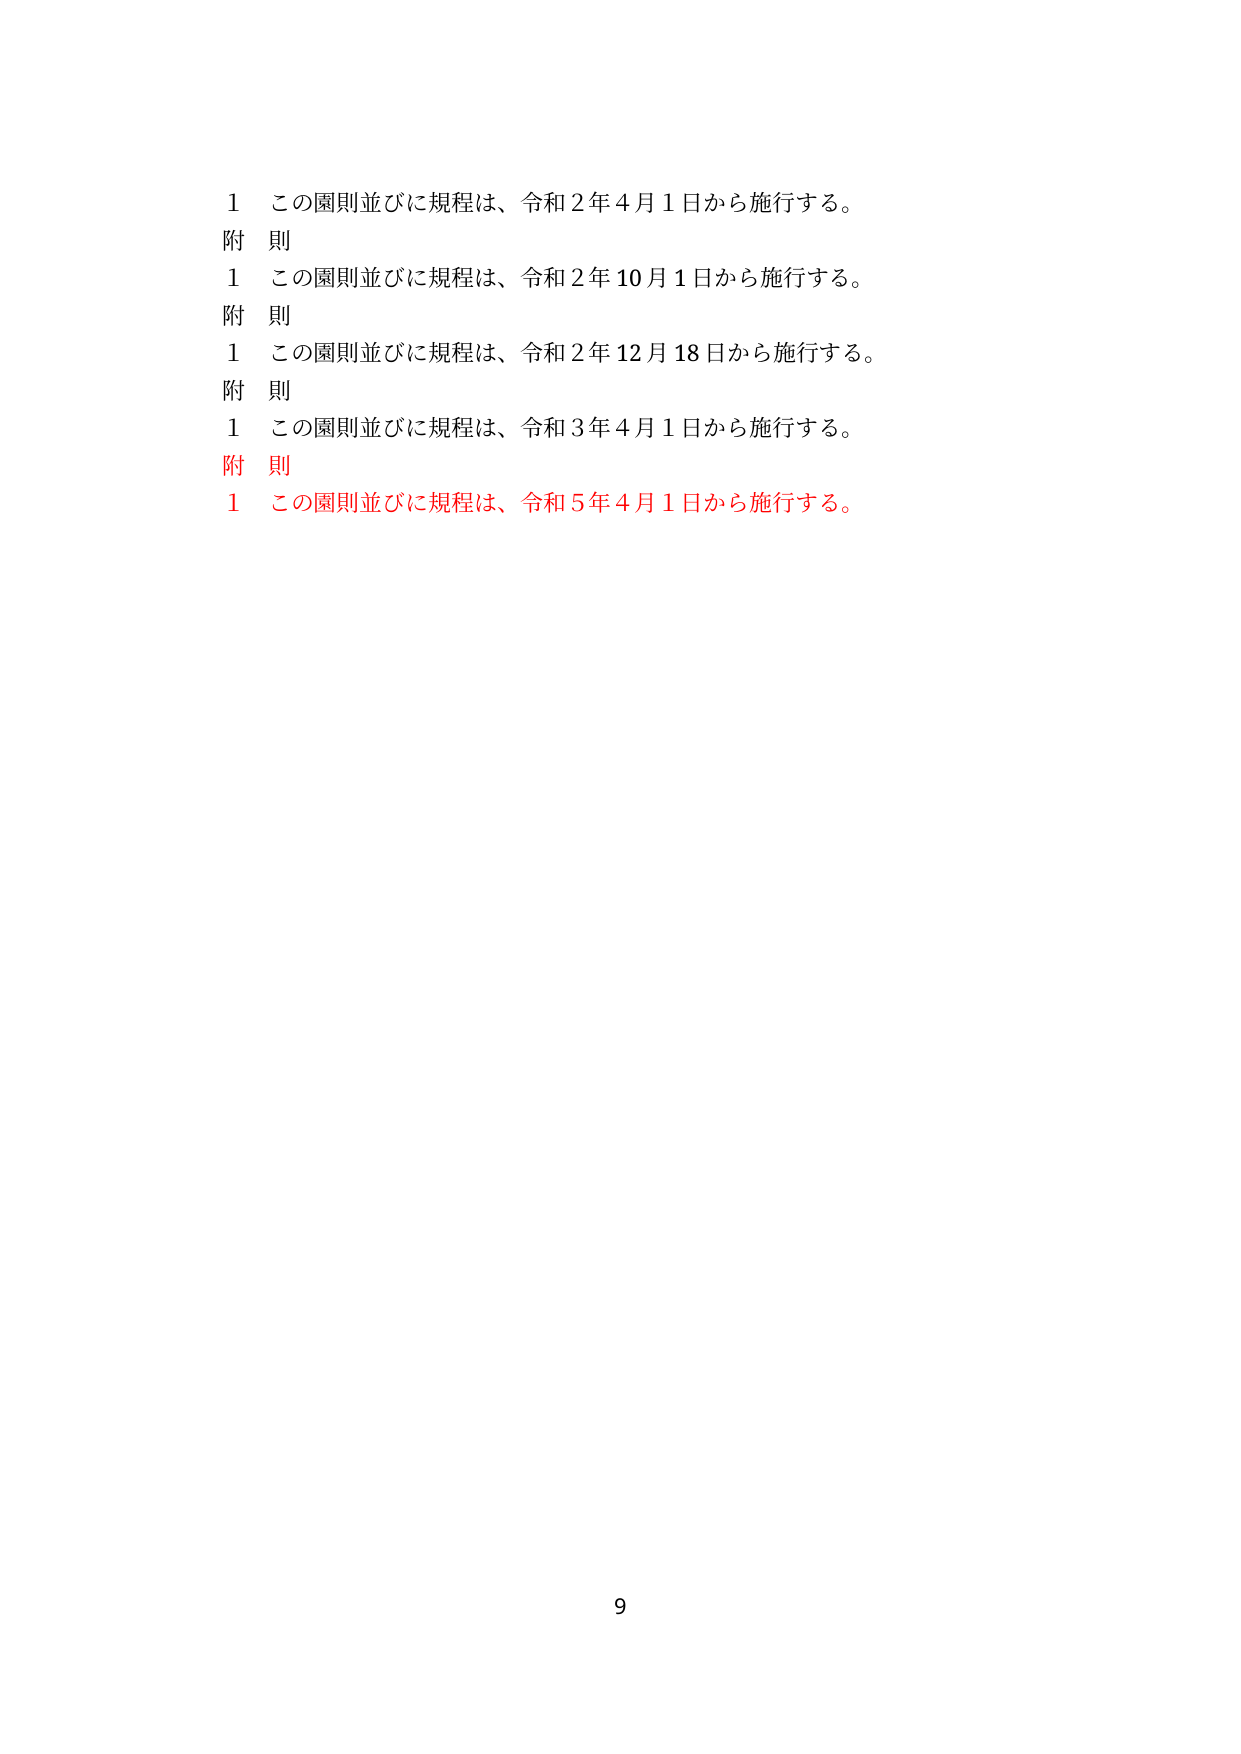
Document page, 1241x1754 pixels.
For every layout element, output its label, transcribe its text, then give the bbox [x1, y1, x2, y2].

text １ この園則並びに規程は、令和３年４月１日から施行する。 [199, 408, 1063, 446]
text 附 則 [199, 371, 1063, 408]
text 附 則 [199, 296, 1063, 333]
text １ この園則並びに規程は、令和２年12月18日から施行する。 [199, 333, 1063, 371]
text １ この園則並びに規程は、令和５年４月１日から施行する。 [199, 483, 1063, 521]
text １ この園則並びに規程は、令和２年４月１日から施行する。 [199, 183, 1063, 221]
text 附 則 [199, 221, 1063, 258]
text 附 則 [199, 446, 1063, 483]
text １ この園則並びに規程は、令和２年10月1日から施行する。 [199, 258, 1063, 296]
